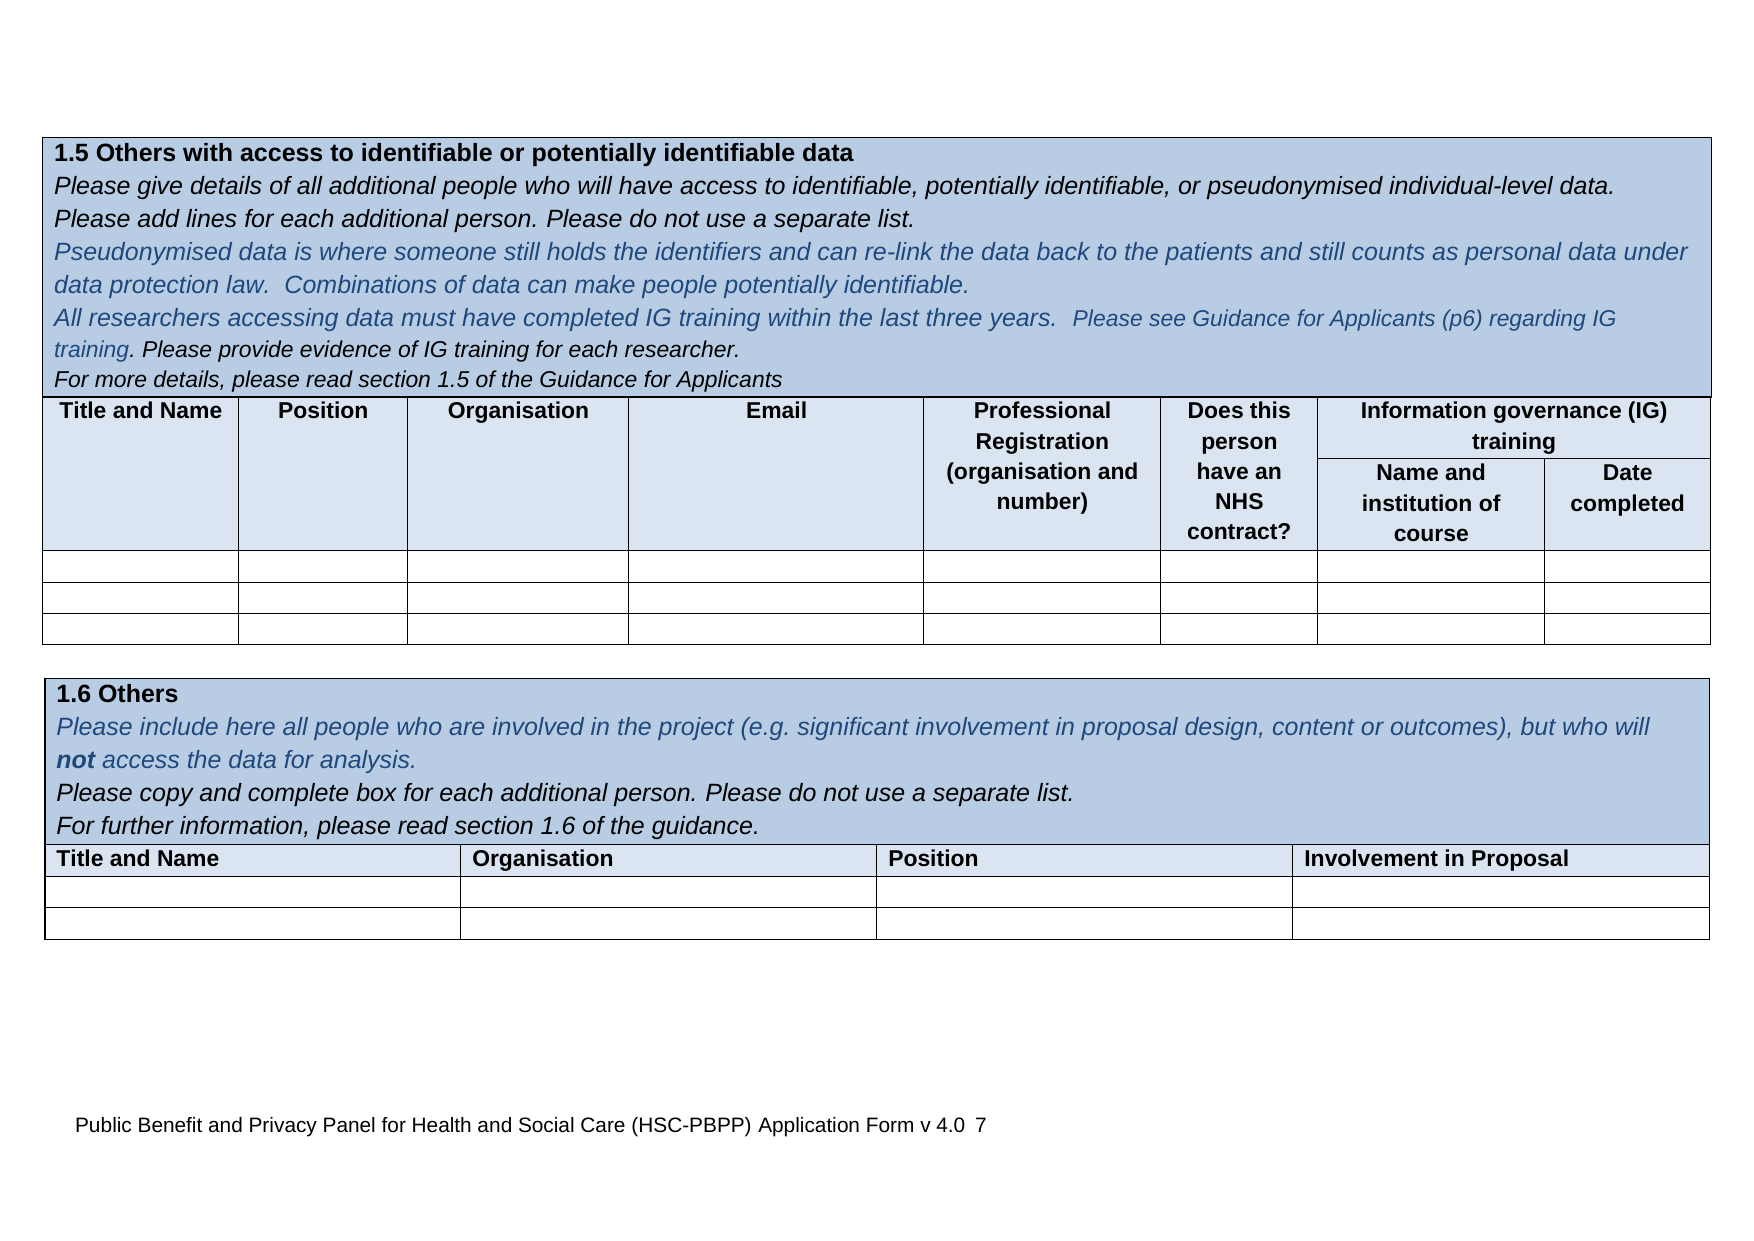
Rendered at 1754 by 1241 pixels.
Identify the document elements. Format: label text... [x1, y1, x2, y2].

table_cell [629, 551, 923, 582]
table_cell [1318, 614, 1544, 644]
table_cell Position [877, 845, 1292, 876]
table_cell [239, 614, 407, 644]
table_cell Does this person have an NHS contract? [1161, 398, 1317, 550]
table_cell [408, 614, 628, 644]
table_cell Title and Name [46, 845, 460, 876]
table_cell [629, 583, 923, 613]
table_cell [629, 614, 923, 644]
table_cell [1161, 551, 1317, 582]
table_cell [1293, 908, 1709, 938]
table_cell [877, 877, 1292, 907]
table_cell [1545, 551, 1710, 582]
table_cell [46, 877, 460, 907]
table_cell Organisation [461, 845, 876, 876]
table_header 1.5 Others with access to identifiable or potentially identifiable data Please give details of all additional people who will have access to identifiable, potentially identifiable, or pseudonymised individual-level data. Please add lines for each additional person. Please do not use a separate list. Pseudonymised data is where someone still holds the identifiers and can re-link the data back to the patients and still counts as personal data under data protection law. Combinations of data can make people potentially identifiable. All researchers accessing data must have completed IG training within the last three years. Please see Guidance for Applicants (p6) regarding IG training. Please provide evidence of IG training for each researcher. For more details, please read section 1.5 of the Guidance for Applicants [43, 138, 1711, 396]
table_cell [408, 551, 628, 582]
table_cell Information governance (IG) training [1318, 398, 1710, 458]
table_cell [924, 551, 1160, 582]
table_cell Organisation [408, 398, 628, 550]
table_cell Name and institution of course [1318, 459, 1544, 550]
table_cell [43, 551, 238, 582]
table_cell Email [629, 398, 923, 550]
table_cell [1161, 583, 1317, 613]
table_cell [924, 614, 1160, 644]
table_cell [408, 583, 628, 613]
table_cell [1545, 614, 1710, 644]
table_cell [877, 908, 1292, 938]
table_cell [461, 908, 876, 938]
table_cell Involvement in Proposal [1293, 845, 1709, 876]
table_header 1.6 Others Please include here all people who are involved in the project (e.g. significant involvement in proposal design, content or outcomes), but who will not access the data for analysis. Please copy and complete box for each additional person. Please do not use a separate list. For further information, please read section 1.6 of the guidance. [46, 679, 1709, 844]
table_cell [1161, 614, 1317, 644]
table_cell [1318, 551, 1544, 582]
table_cell Professional Registration (organisation and number) [924, 398, 1160, 550]
table_cell [1545, 583, 1710, 613]
table_cell [461, 877, 876, 907]
table_cell [239, 583, 407, 613]
table_cell Date completed [1545, 459, 1710, 550]
table_cell Title and Name [43, 398, 238, 550]
table_cell Position [239, 398, 407, 550]
table_cell [43, 583, 238, 613]
table_cell [924, 583, 1160, 613]
table_cell [1318, 583, 1544, 613]
table_cell [43, 614, 238, 644]
table_cell [239, 551, 407, 582]
table_cell [1293, 877, 1709, 907]
table_cell [46, 908, 460, 938]
